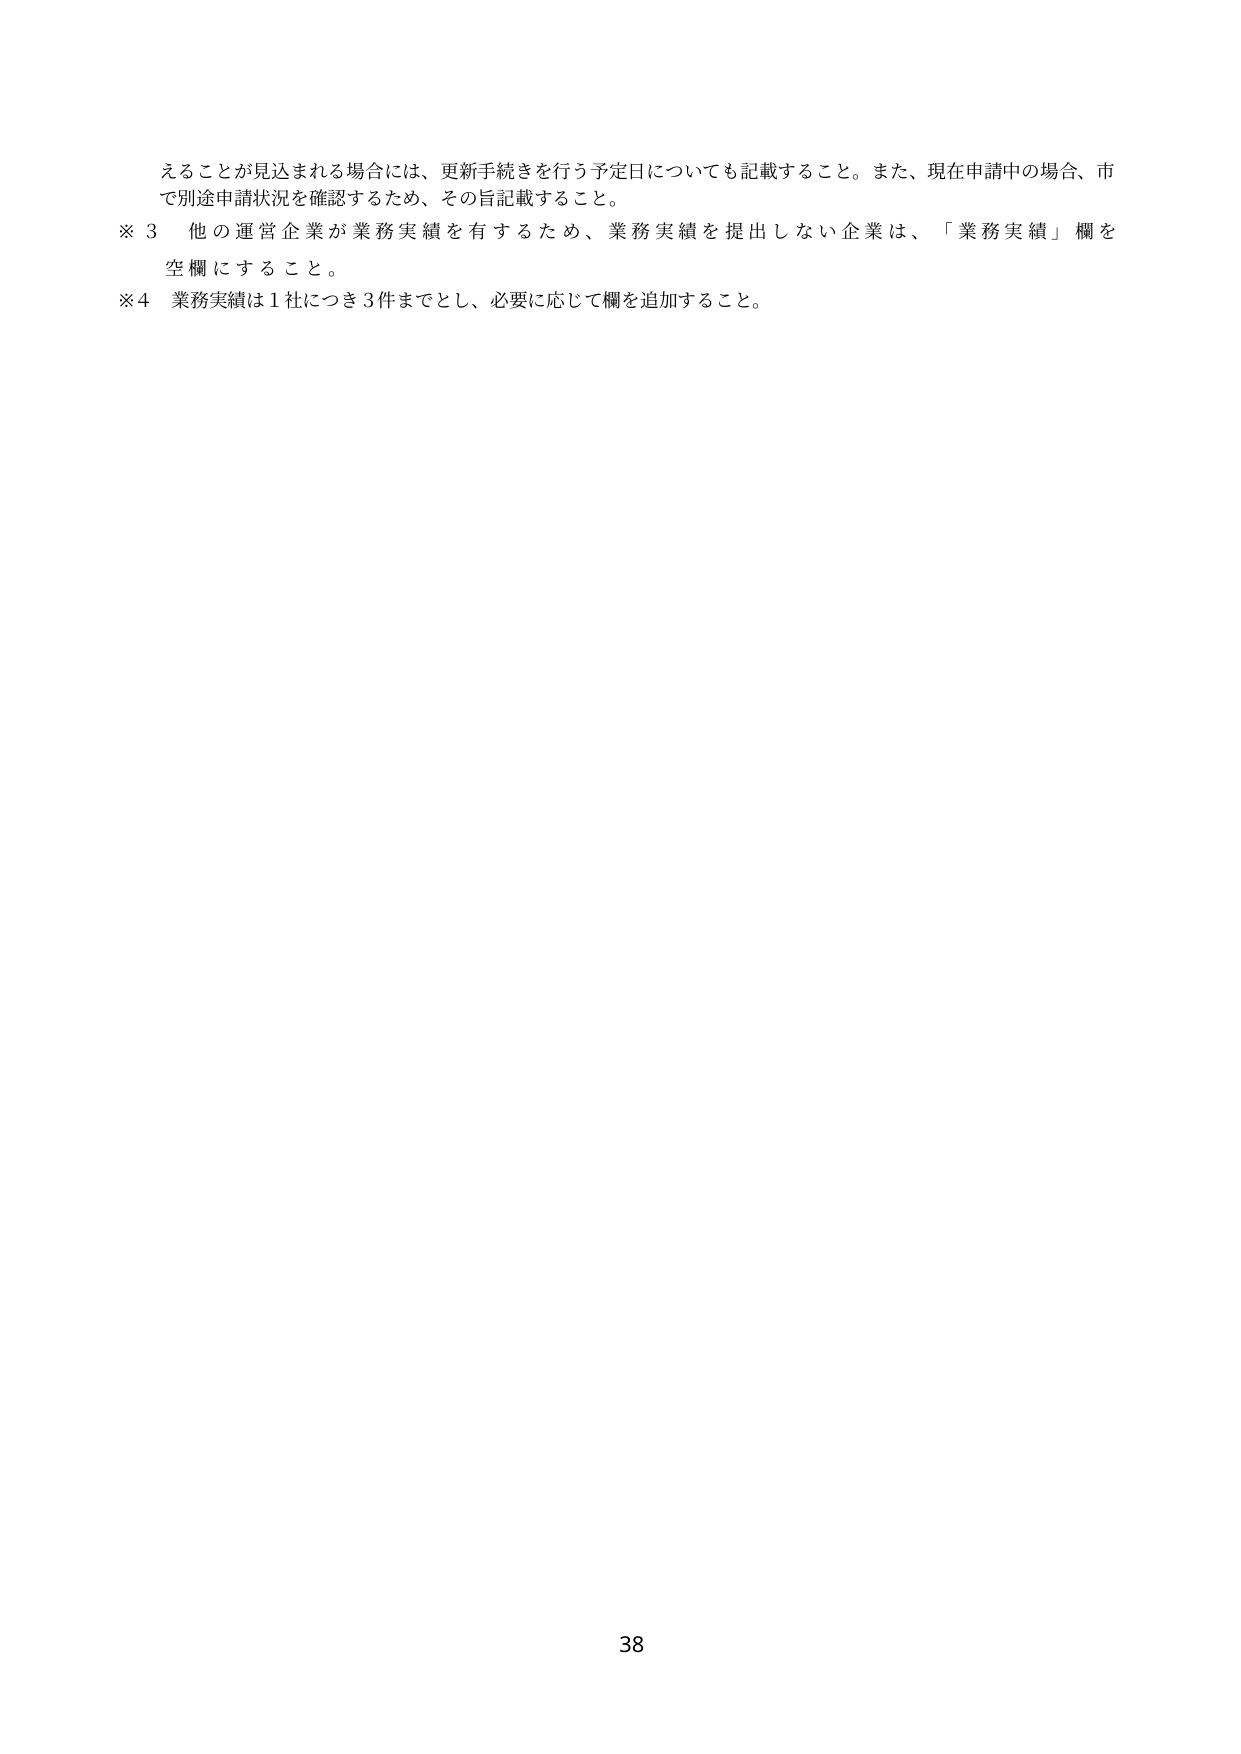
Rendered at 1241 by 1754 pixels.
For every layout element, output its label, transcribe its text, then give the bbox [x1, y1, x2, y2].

text ※４ 業務実績は１社につき３件までとし、必要に応じて欄を追加すること。 [118, 286, 1122, 313]
text ※３ 他の運営企業が業務実績を有するため、業務実績を提出しない企業は、「業務実績」欄を空欄にすること。 [118, 211, 1122, 286]
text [118, 157, 1122, 211]
